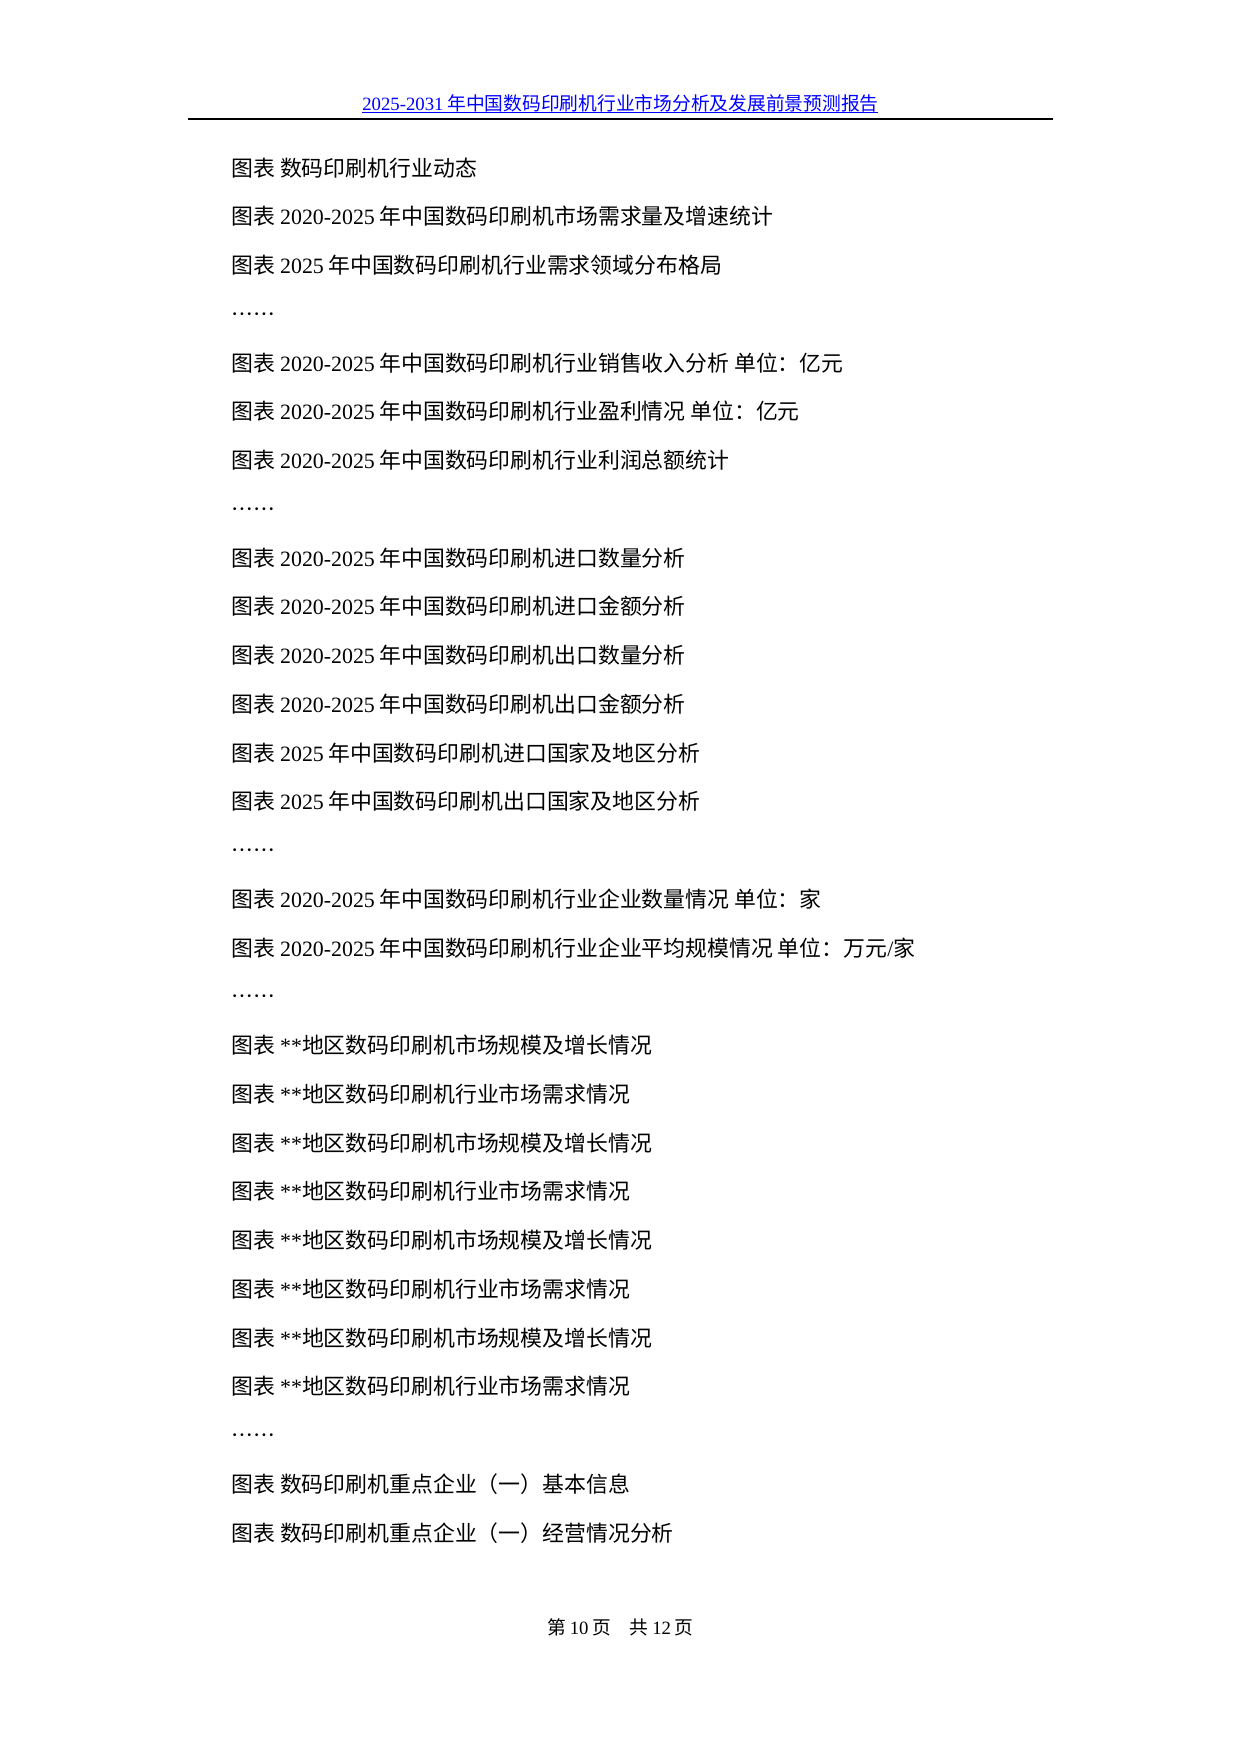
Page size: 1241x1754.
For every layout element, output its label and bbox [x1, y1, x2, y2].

text [187, 150, 1053, 1548]
